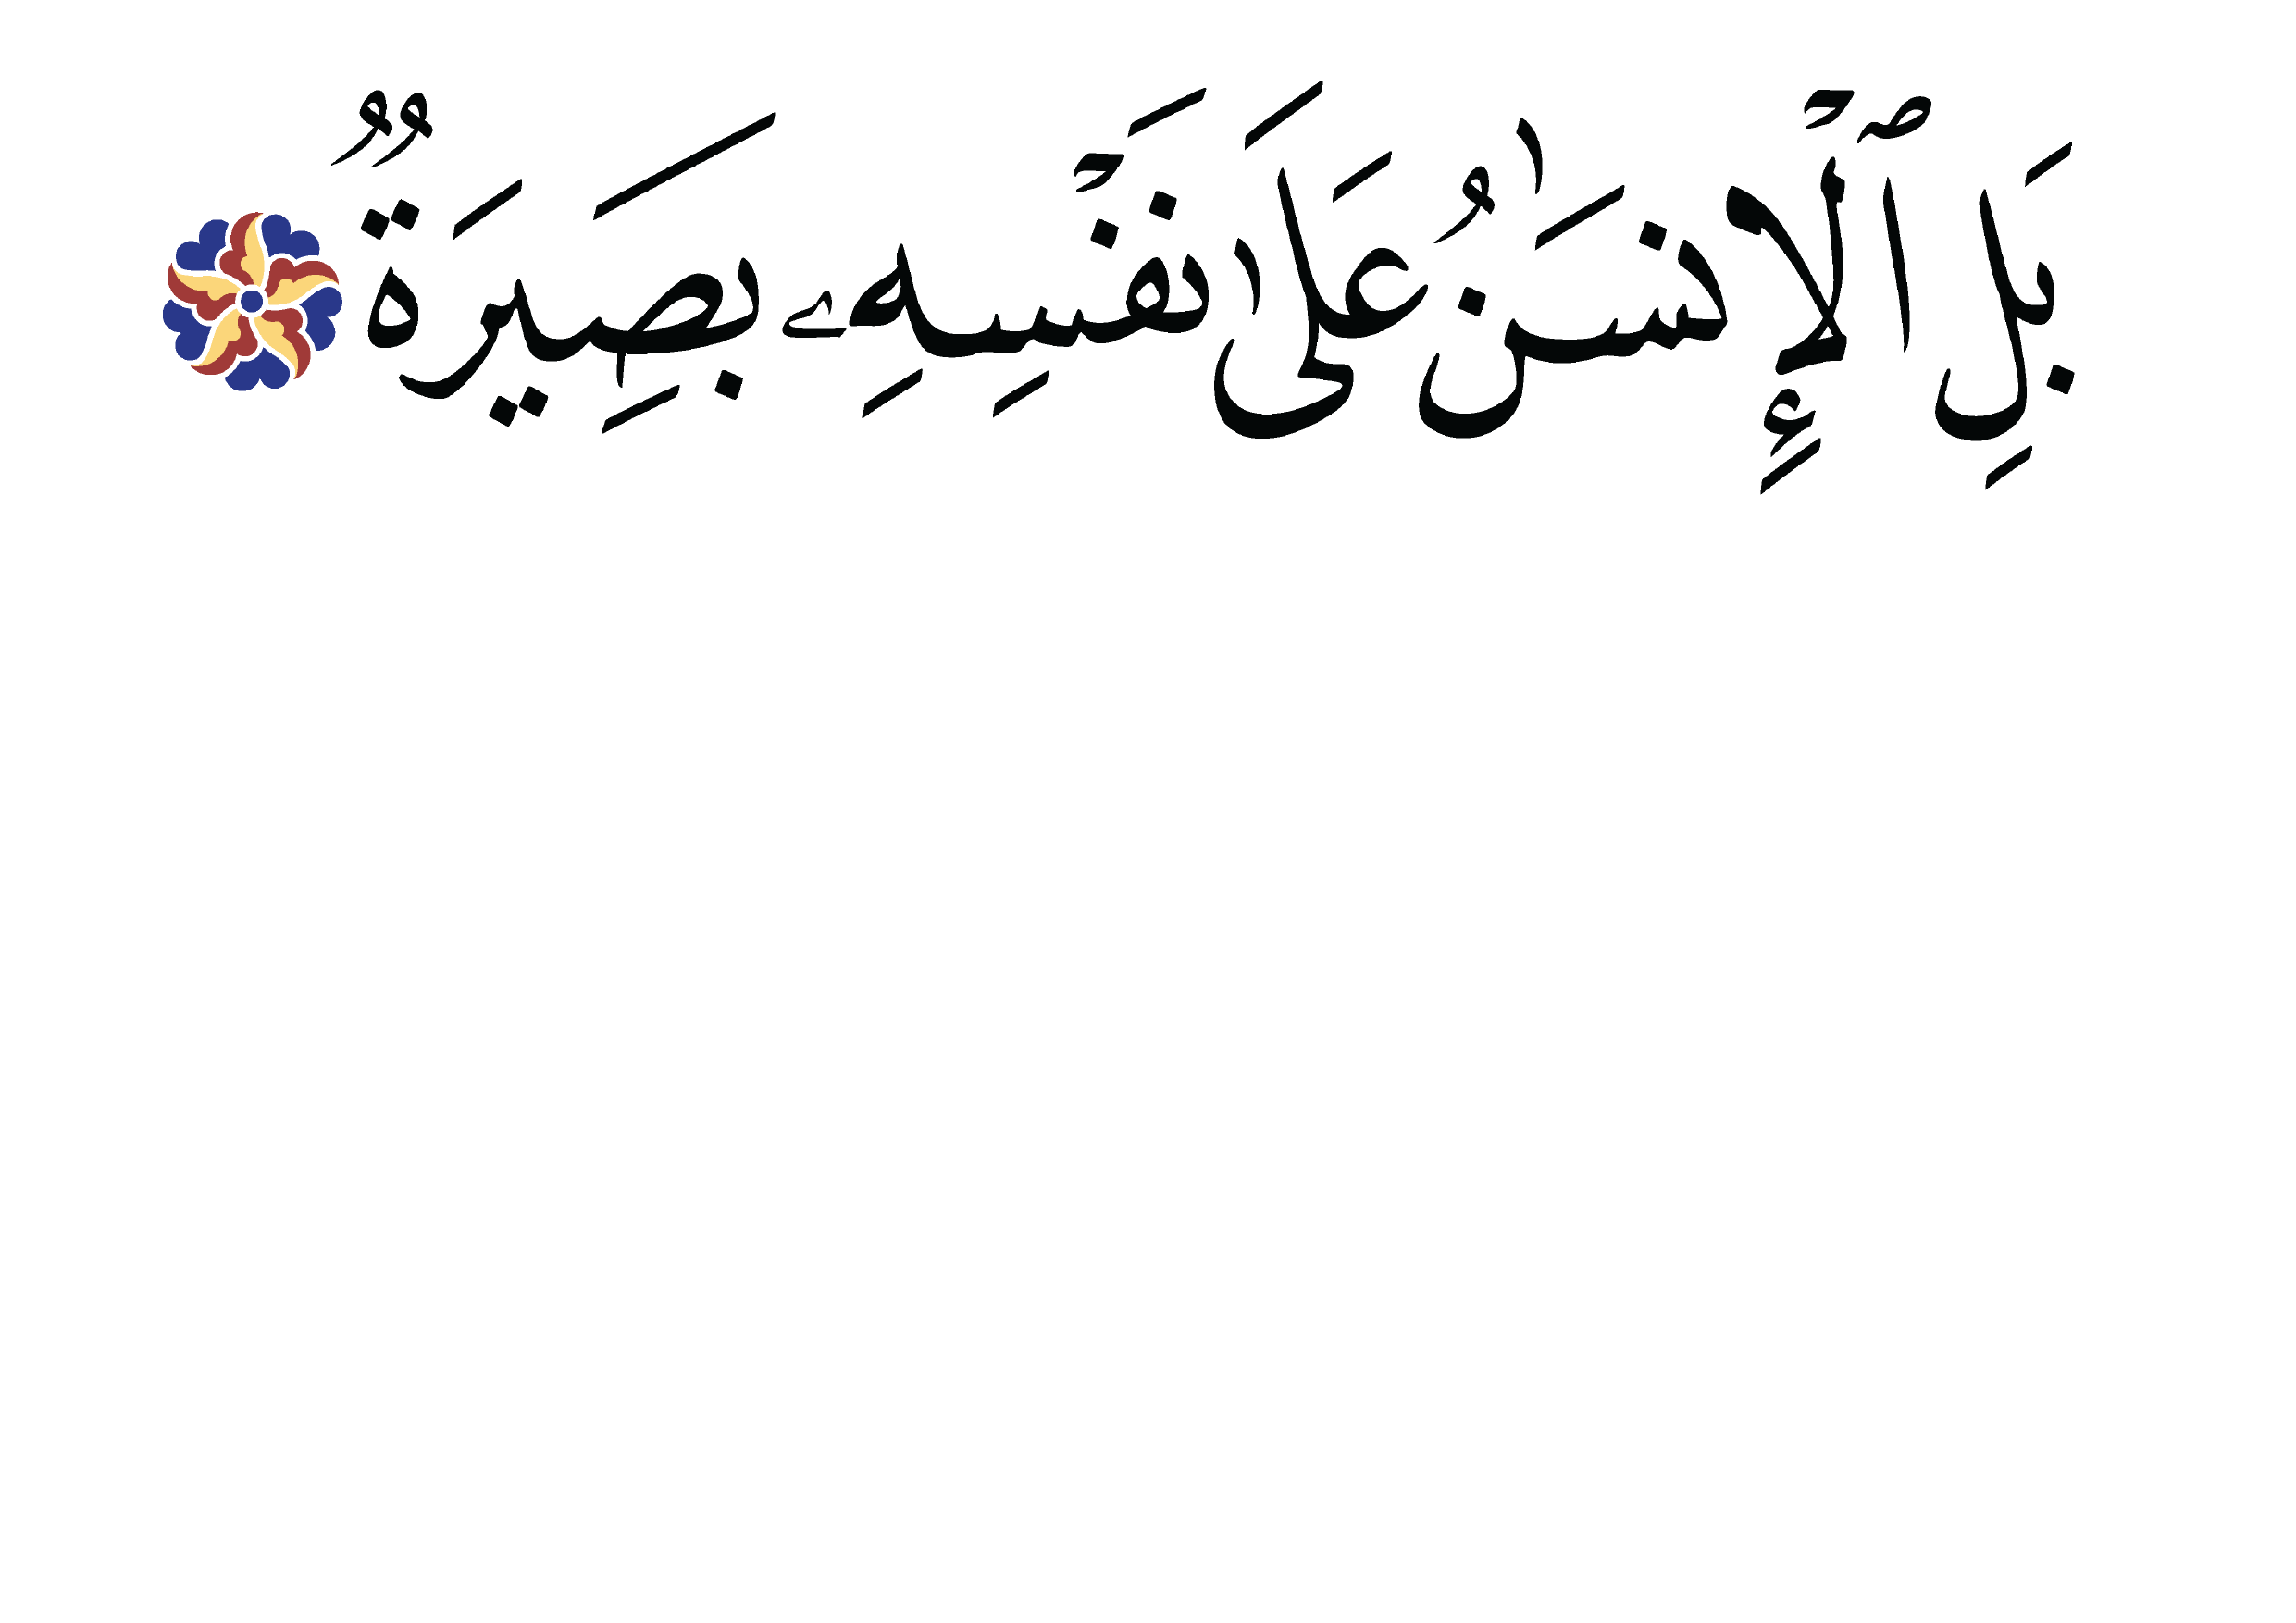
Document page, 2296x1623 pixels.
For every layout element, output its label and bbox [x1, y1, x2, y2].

picture [57, 57, 2179, 517]
